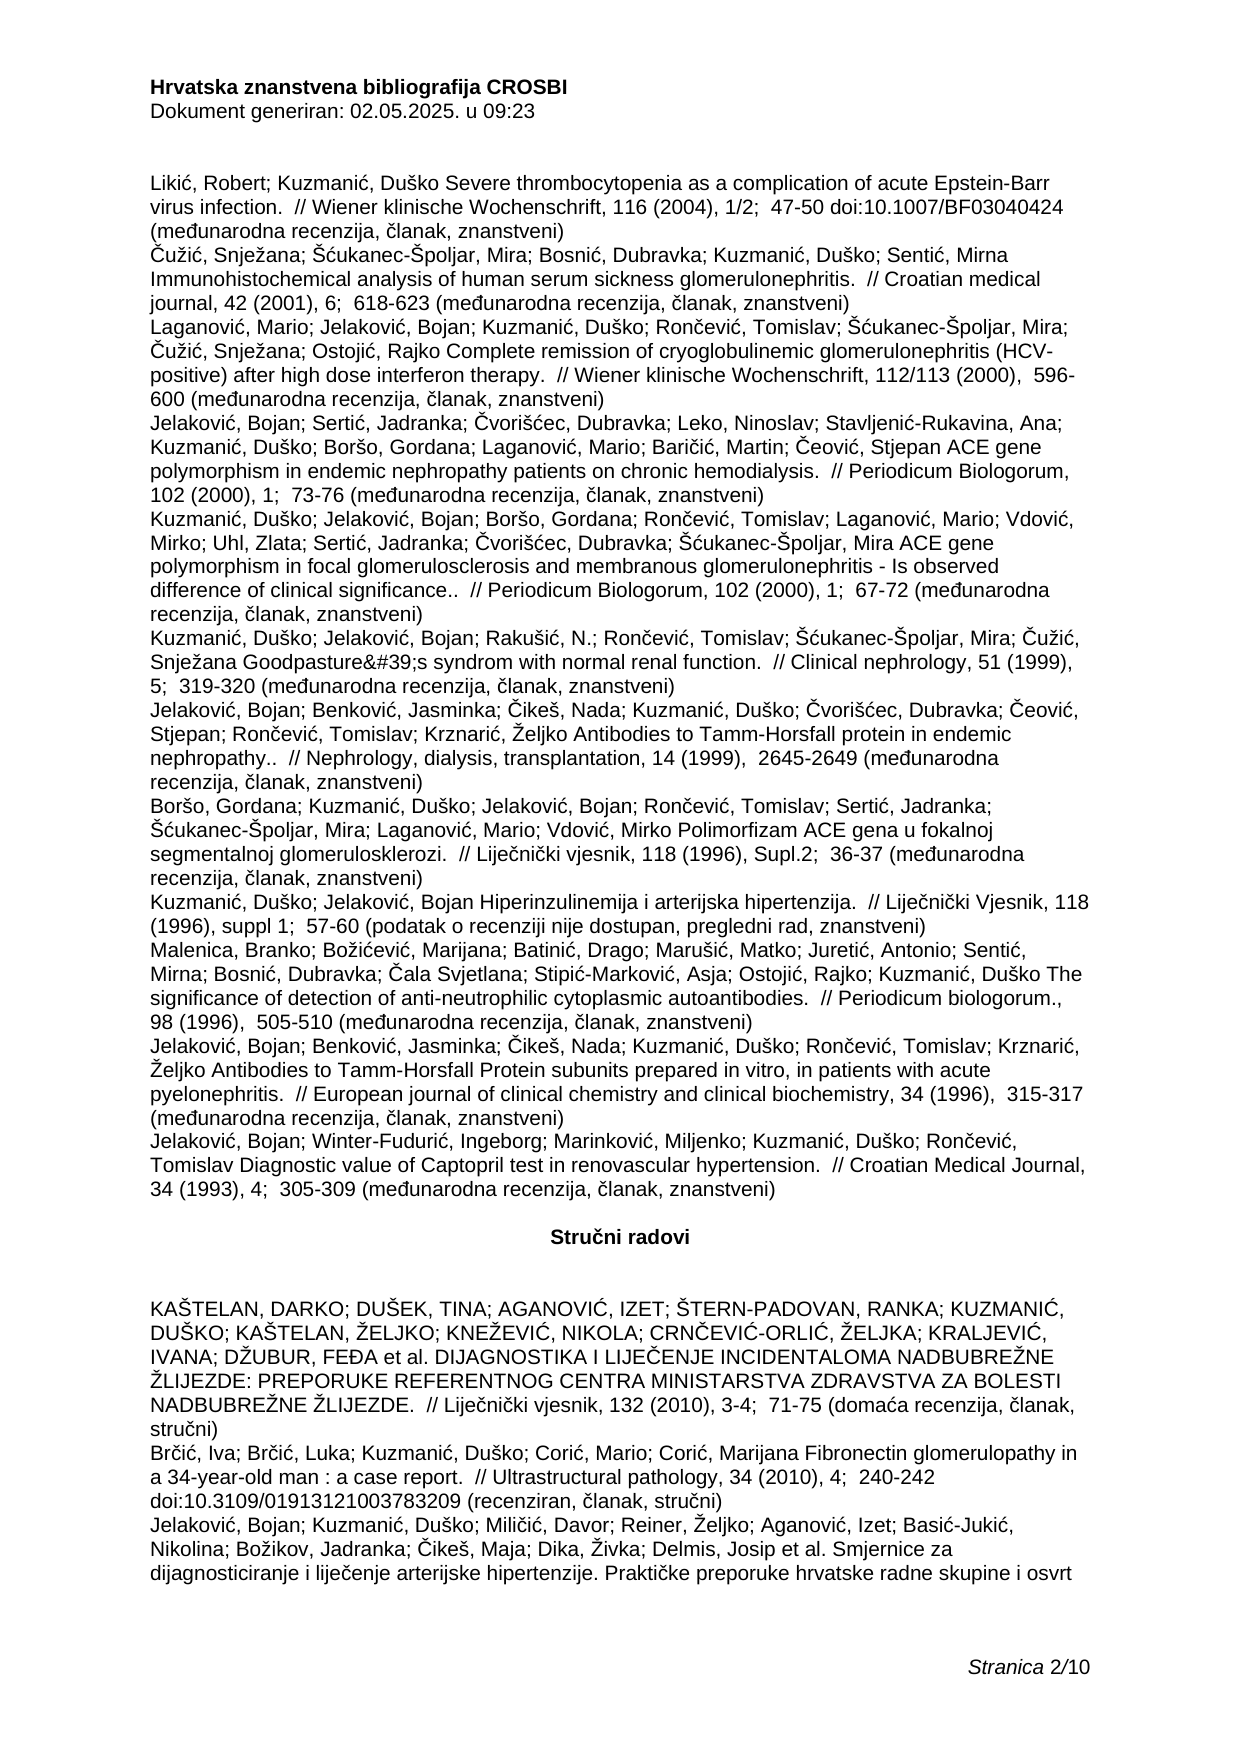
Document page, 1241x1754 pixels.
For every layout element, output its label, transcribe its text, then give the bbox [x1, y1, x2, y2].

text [150, 1513, 1090, 1584]
text Likić, Robert; Kuzmanić, Duško [150, 171, 1090, 243]
text Brčić, Iva; Brčić, Luka; Kuzmanić, Duško; Corić, Mario; Corić, Marijana [150, 1441, 1090, 1513]
text Čužić, Snježana; Šćukanec-Špoljar, Mira; Bosnić, Dubravka; Kuzmanić, Duško; Sentić, Mirna [150, 243, 1090, 315]
text Jelaković, Bojan; Winter-Fudurić, Ingeborg; Marinković, Miljenko; Kuzmanić, Duško; Rončević, Tomislav [150, 1129, 1090, 1201]
text Malenica, Branko; Božićević, Marijana; Batinić, Drago; Marušić, Matko; Juretić, Antonio; Sentić, Mirna; Bosnić, Dubravka; Čala Svjetlana; Stipić-Marković, Asja; Ostojić, Rajko; Kuzmanić, Duško [150, 938, 1090, 1033]
subtitle Stručni radovi [150, 1225, 1090, 1249]
text Boršo, Gordana; Kuzmanić, Duško; Jelaković, Bojan; Rončević, Tomislav; Sertić, Jadranka; Šćukanec-Špoljar, Mira; Laganović, Mario; Vdović, Mirko [150, 794, 1090, 890]
text Jelaković, Bojan; Benković, Jasminka; Čikeš, Nada; Kuzmanić, Duško; Rončević, Tomislav; Krznarić, Željko [150, 1033, 1090, 1129]
text Laganović, Mario; Jelaković, Bojan; Kuzmanić, Duško; Rončević, Tomislav; Šćukanec-Špoljar, Mira; Čužić, Snježana; Ostojić, Rajko [150, 315, 1090, 411]
text Kuzmanić, Duško; Jelaković, Bojan [150, 890, 1090, 938]
text Jelaković, Bojan; Sertić, Jadranka; Čvorišćec, Dubravka; Leko, Ninoslav; Stavljenić-Rukavina, Ana; Kuzmanić, Duško; Boršo, Gordana; Laganović, Mario; Baričić, Martin; Čeović, Stjepan [150, 411, 1090, 506]
text Kuzmanić, Duško; Jelaković, Bojan; Rakušić, N.; Rončević, Tomislav; Šćukanec-Špoljar, Mira; Čužić, Snježana [150, 626, 1090, 698]
text Jelaković, Bojan; Benković, Jasminka; Čikeš, Nada; Kuzmanić, Duško; Čvorišćec, Dubravka; Čeović, Stjepan; Rončević, Tomislav; Krznarić, Željko [150, 698, 1090, 794]
text KAŠTELAN, DARKO; DUŠEK, TINA; AGANOVIĆ, IZET; ŠTERN-PADOVAN, RANKA; KUZMANIĆ, DUŠKO; KAŠTELAN, ŽELJKO; KNEŽEVIĆ, NIKOLA; CRNČEVIĆ-ORLIĆ, ŽELJKA; KRALJEVIĆ, IVANA; DŽUBUR, FEĐA et al. [150, 1297, 1090, 1441]
text Kuzmanić, Duško; Jelaković, Bojan; Boršo, Gordana; Rončević, Tomislav; Laganović, Mario; Vdović, Mirko; Uhl, Zlata; Sertić, Jadranka; Čvorišćec, Dubravka; Šćukanec-Špoljar, Mira [150, 506, 1090, 626]
